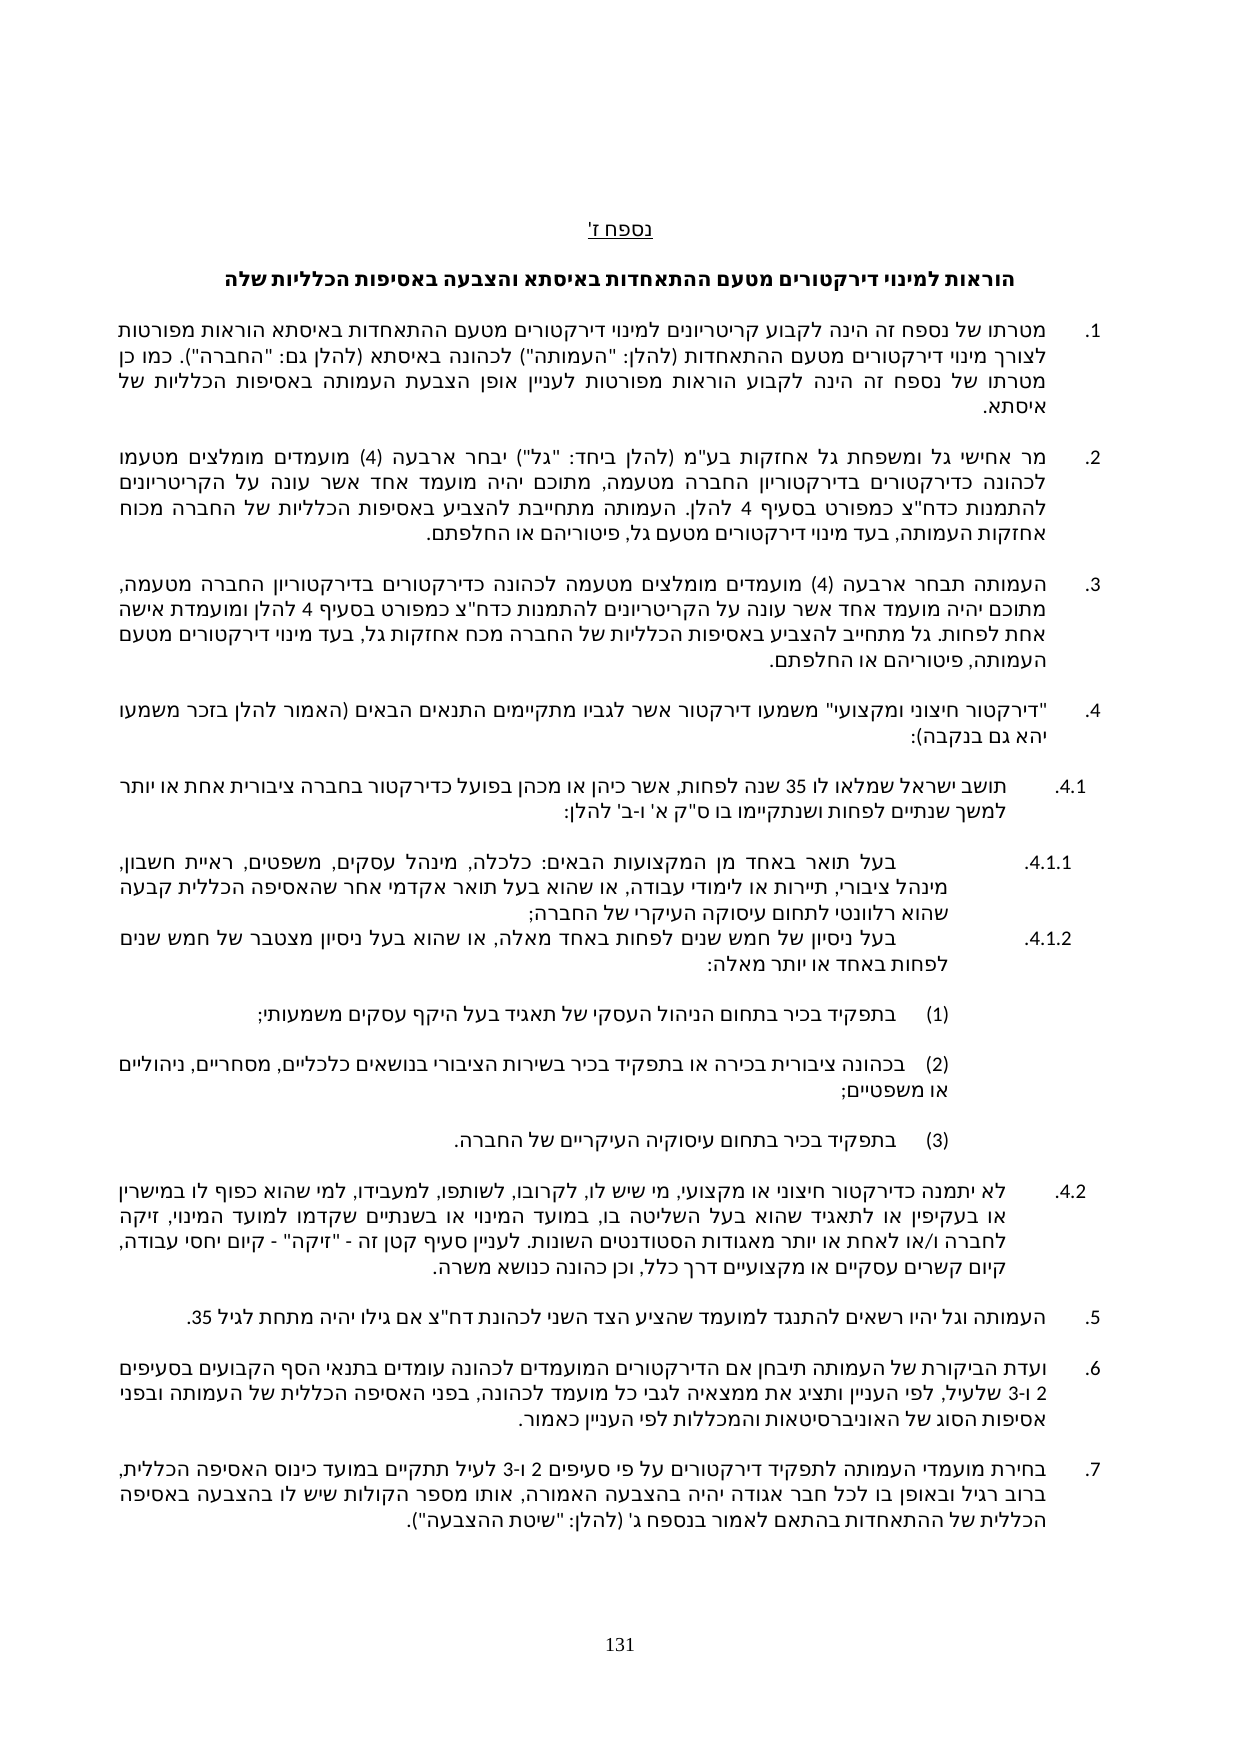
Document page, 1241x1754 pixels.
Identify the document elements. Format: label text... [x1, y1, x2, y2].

list מר אחישי גל ומשפחת גל אחזקות בע"מ (להלן ביחד: "גל") יבחר ארבעה (4) מועמדים מומלצים מטעמו לכהונה כדירקטורים בדירקטוריון החברה מטעמה, מתוכם יהיה מועמד אחד אשר עונה על הקריטריונים להתמנות כדח"צ כמפורט בסעיף 4 להלן. העמותה מתחייבת להצביע באסיפות הכלליות של החברה מכוח אחזקות העמותה, בעד מינוי דירקטורים מטעם גל, פיטוריהם או החלפתם. [118, 444, 1084, 546]
list בחירת מועמדי העמותה לתפקיד דירקטורים על פי סעיפים 2 ו-3 לעיל תתקיים במועד כינוס האסיפה הכללית, ברוב רגיל ובאופן בו לכל חבר אגודה יהיה בהצבעה האמורה, אותו מספר הקולות שיש לו בהצבעה באסיפה הכללית של ההתאחדות בהתאם לאמור בנספח ג' (להלן: "שיטת ההצבעה"). [118, 1456, 1084, 1532]
list מטרתו של נספח זה הינה לקבוע קריטריונים למינוי דירקטורים מטעם ההתאחדות באיסתא הוראות מפורטות לצורך מינוי דירקטורים מטעם ההתאחדות (להלן: "העמותה") לכהונה באיסתא (להלן גם: "החברה"). כמו כן מטרתו של נספח זה הינה לקבוע הוראות מפורטות לעניין אופן הצבעת העמותה באסיפות הכלליות של איסתא. [118, 317, 1084, 419]
list ועדת הביקורת של העמותה תיבחן אם הדירקטורים המועמדים לכהונה עומדים בתנאי הסף הקבועים בסעיפים 2 ו-3 שלעיל, לפי העניין ותציג את ממצאיה לגבי כל מועמד לכהונה, בפני האסיפה הכללית של העמותה ובפני אסיפות הסוג של האוניברסיטאות והמכללות לפי העניין כאמור. [118, 1355, 1084, 1431]
list בעל ניסיון של חמש שנים לפחות באחד מאלה, או שהוא בעל ניסיון מצטבר של חמש שנים לפחות באחד או יותר מאלה: [118, 925, 1024, 976]
text נספח ז' [118, 216, 1122, 241]
list תושב ישראל שמלאו לו 35 שנה לפחות, אשר כיהן או מכהן בפועל כדירקטור בחברה ציבורית אחת או יותר למשך שנתיים לפחות ושנתקיימו בו ס"ק א' ו-ב' להלן: [118, 773, 1054, 824]
text (3) בתפקיד בכיר בתחום עיסוקיה העיקריים של החברה. [118, 1127, 949, 1153]
subtitle הוראות למינוי דירקטורים מטעם ההתאחדות באיסתא והצבעה באסיפות הכלליות שלה [118, 267, 1122, 292]
list בעל תואר באחד מן המקצועות הבאים: כלכלה, מינהל עסקים, משפטים, ראיית חשבון, מינהל ציבורי, תיירות או לימודי עבודה, או שהוא בעל תואר אקדמי אחר שהאסיפה הכללית קבעה שהוא רלוונטי לתחום עיסוקה העיקרי של החברה; [118, 849, 1024, 925]
list העמותה וגל יהיו רשאים להתנגד למועמד שהציע הצד השני לכהונת דח"צ אם גילו יהיה מתחת לגיל 35. [118, 1304, 1084, 1330]
text (1) בתפקיד בכיר בתחום הניהול העסקי של תאגיד בעל היקף עסקים משמעותי; [118, 1001, 949, 1027]
text (2) בכהונה ציבורית בכירה או בתפקיד בכיר בשירות הציבורי בנושאים כלכליים, מסחריים, ניהוליים או משפטיים; [118, 1052, 949, 1102]
list "דירקטור חיצוני ומקצועי" משמעו דירקטור אשר לגביו מתקיימים התנאים הבאים (האמור להלן בזכר משמעו יהא גם בנקבה): [118, 697, 1084, 748]
list העמותה תבחר ארבעה (4) מועמדים מומלצים מטעמה לכהונה כדירקטורים בדירקטוריון החברה מטעמה, מתוכם יהיה מועמד אחד אשר עונה על הקריטריונים להתמנות כדח"צ כמפורט בסעיף 4 להלן ומועמדת אישה אחת לפחות. גל מתחייב להצביע באסיפות הכלליות של החברה מכח אחזקות גל, בעד מינוי דירקטורים מטעם העמותה, פיטוריהם או החלפתם. [118, 571, 1084, 672]
list לא יתמנה כדירקטור חיצוני או מקצועי, מי שיש לו, לקרובו, לשותפו, למעבידו, למי שהוא כפוף לו במישרין או בעקיפין או לתאגיד שהוא בעל השליטה בו, במועד המינוי או בשנתיים שקדמו למועד המינוי, זיקה לחברה ו/או לאחת או יותר מאגודות הסטודנטים השונות. לעניין סעיף קטן זה - "זיקה" - קיום יחסי עבודה, קיום קשרים עסקיים או מקצועיים דרך כלל, וכן כהונה כנושא משרה. [118, 1178, 1054, 1279]
